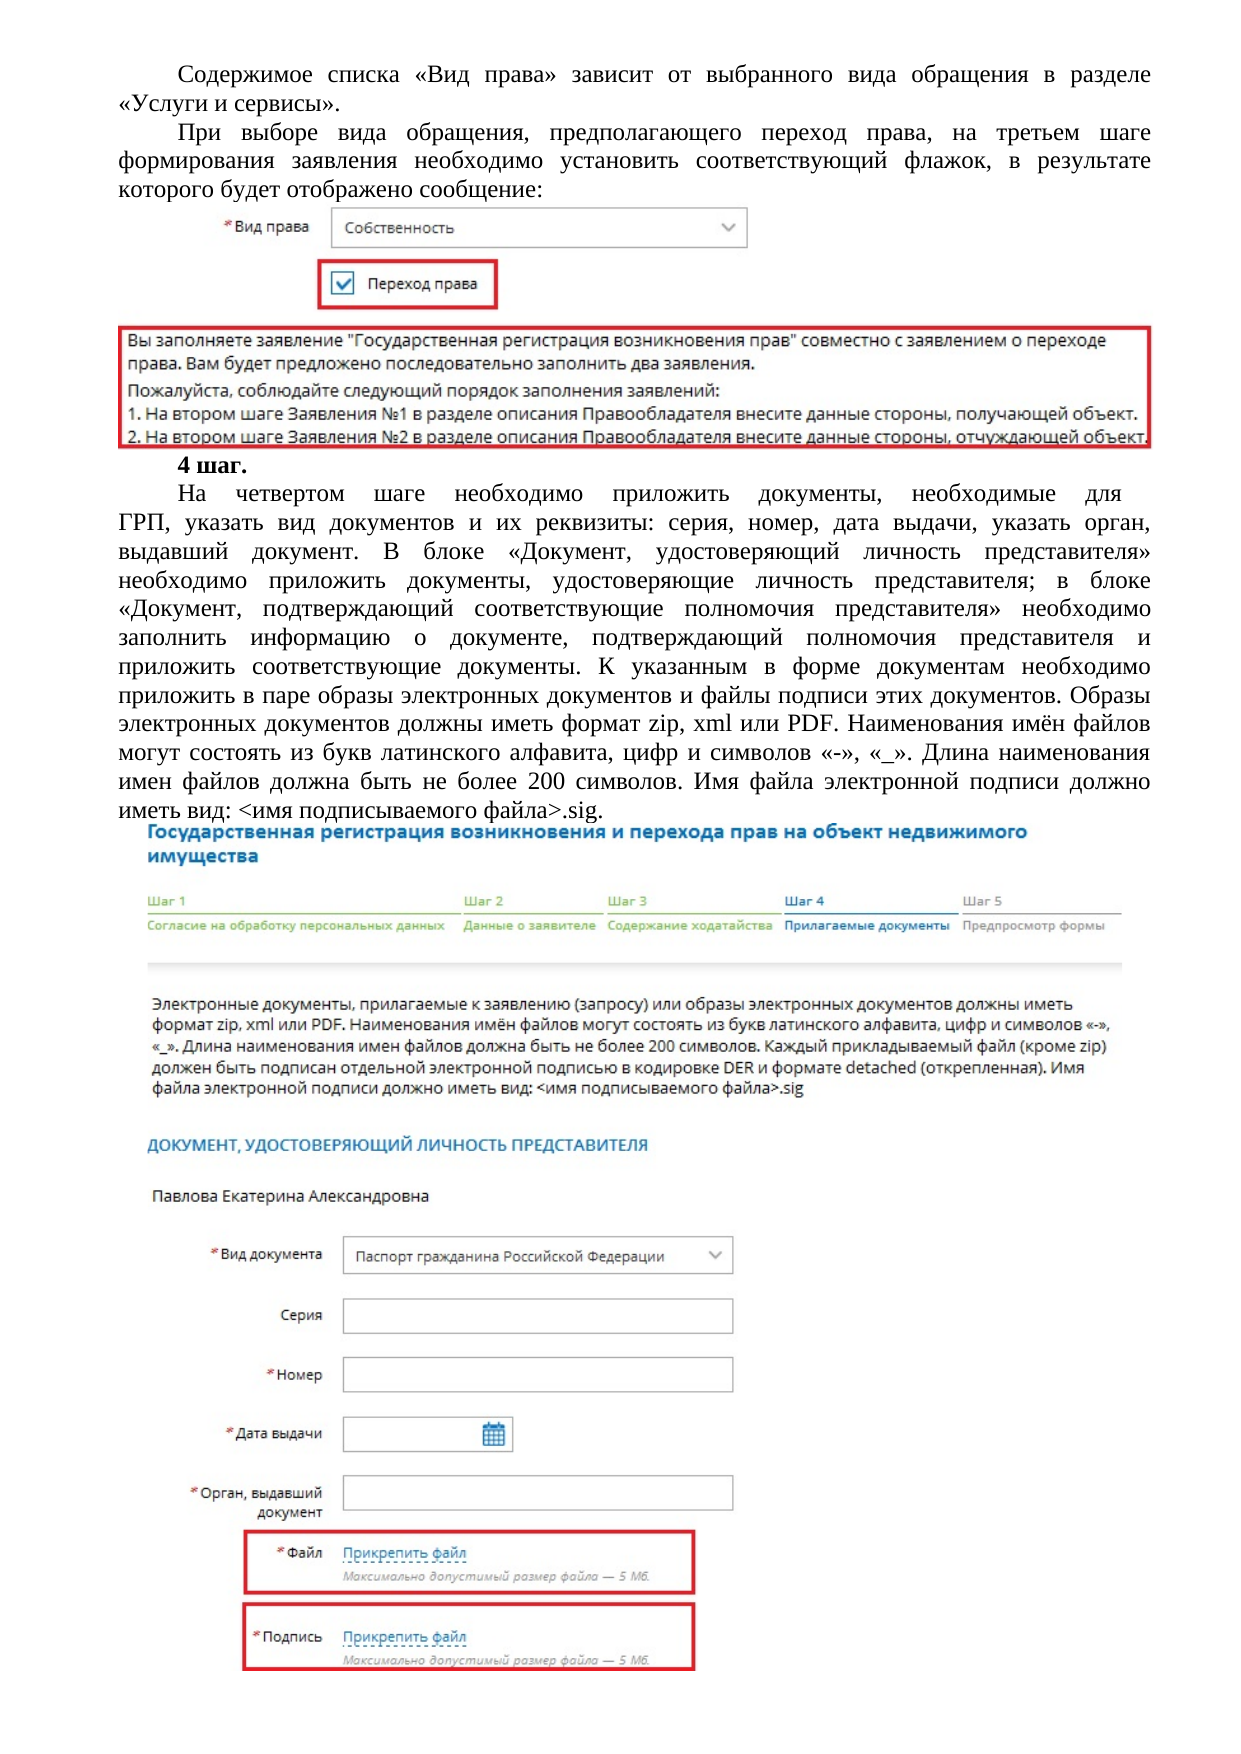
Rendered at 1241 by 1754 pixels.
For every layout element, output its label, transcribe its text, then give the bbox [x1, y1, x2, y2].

text На четвертом шаге необходимо приложить документы, необходимые для ГРП, указать вид документов и их реквизиты: серия, номер, дата выдачи, указать орган, выдавший документ. В блоке «Документ, удостоверяющий личность представителя» необходимо приложить документы, удостоверяющие личность представителя; в блоке «Документ, подтверждающий соответствующие полномочия представителя» необходимо заполнить информацию о документе, подтверждающий полномочия представителя и приложить соответствующие документы. К указанным в форме документам необходимо приложить в паре образы электронных документов и файлы подписи этих документов. Образы электронных документов должны иметь формат zip, xml или PDF. Наименования имён файлов могут состоять из букв латинского алфавита, цифр и символов «-», «_». Длина наименования имен файлов должна быть не более 200 символов. Имя файла электронной подписи должно иметь вид: <имя подписываемого файла>.sig. [118, 478, 1152, 823]
picture [147, 823, 1123, 1671]
text Содержимое списка «Вид права» зависит от выбранного вида обращения в разделе «Услуги и сервисы». [118, 59, 1152, 117]
picture [118, 202, 1154, 450]
text При выборе вида обращения, предполагающего переход права, на третьем шаге формирования заявления необходимо установить соответствующий флажок, в результате которого будет отображено сообщение: [118, 117, 1152, 202]
text 4 шаг. [118, 450, 1152, 478]
